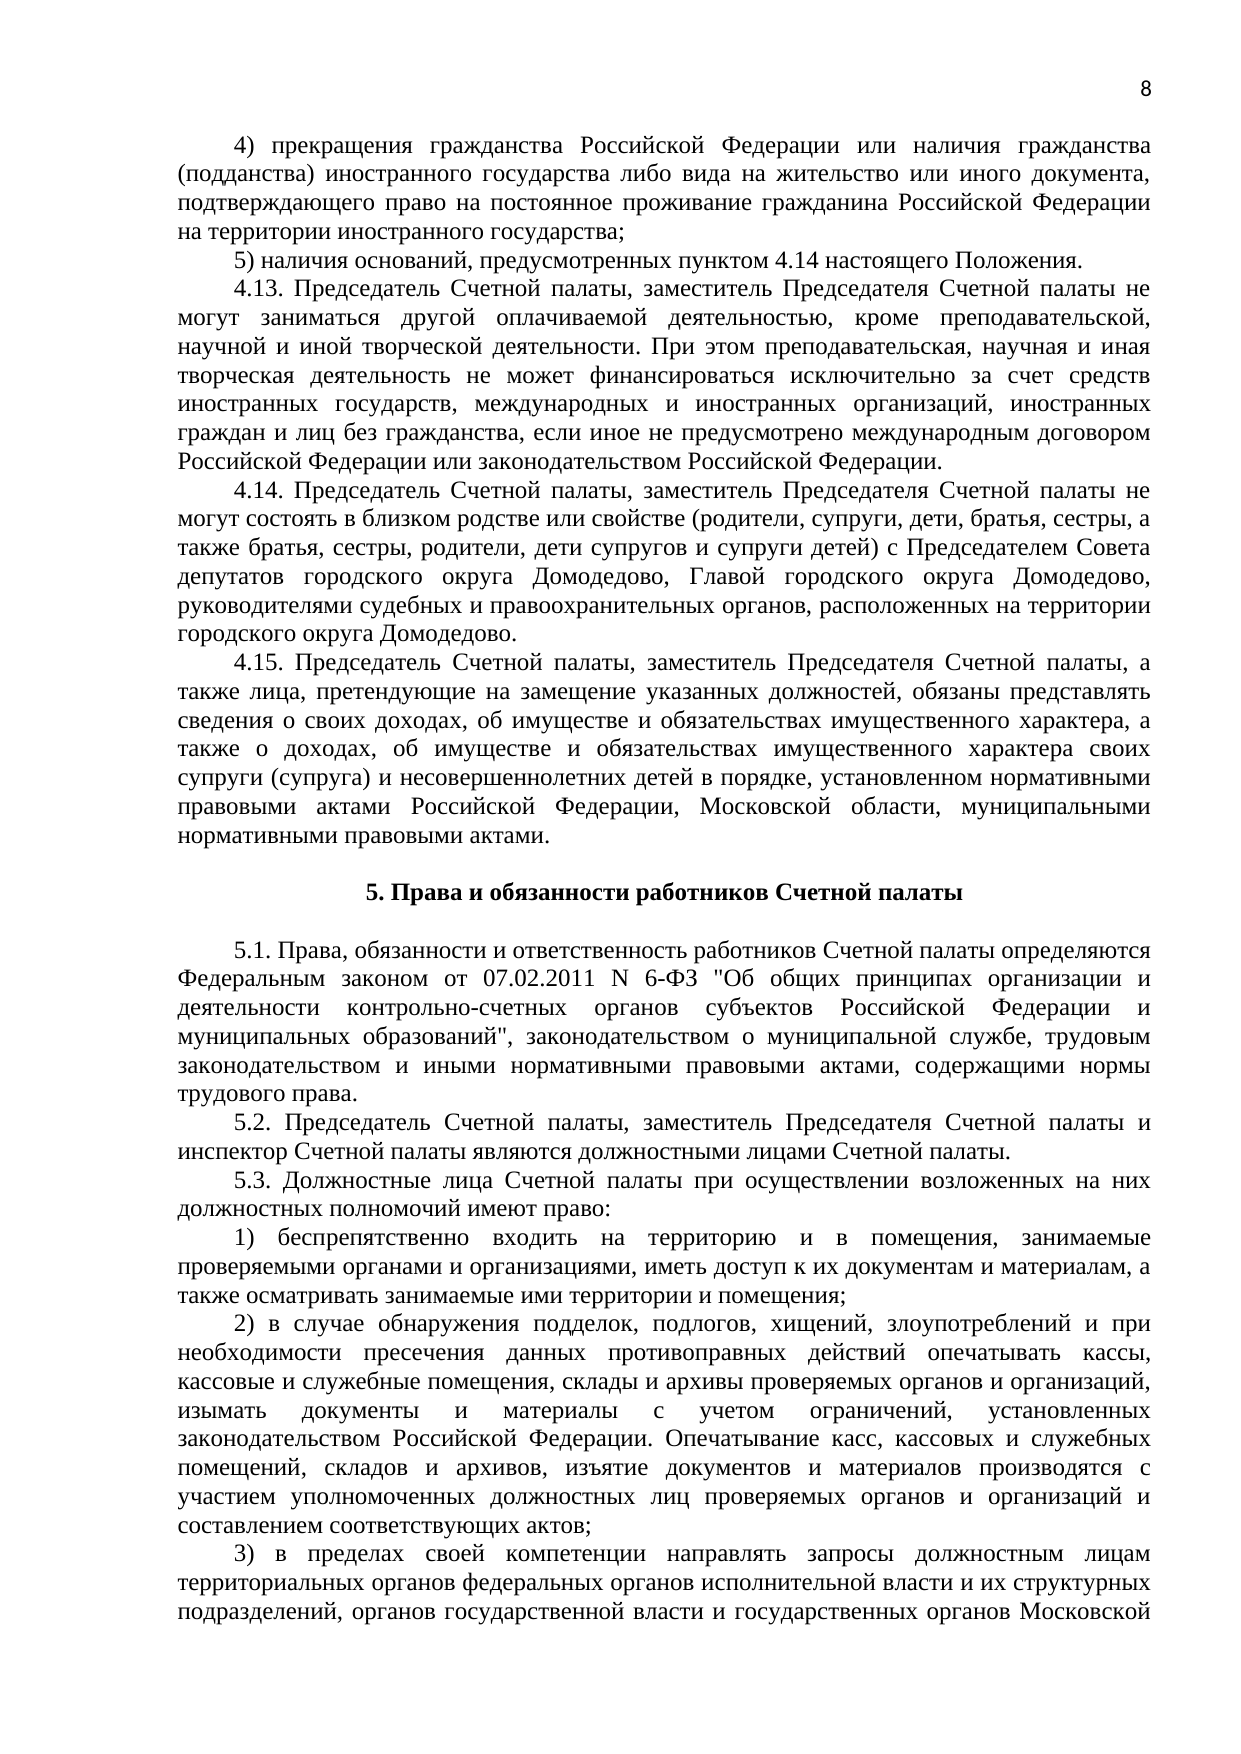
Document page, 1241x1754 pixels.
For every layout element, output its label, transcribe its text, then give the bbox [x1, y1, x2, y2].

text 2) в случае обнаружения подделок, подлогов, хищений, злоупотреблений и при необходимости пресечения данных противоправных действий опечатывать кассы, кассовые и служебные помещения, склады и архивы проверяемых органов и организаций, изымать документы и материалы с учетом ограничений, установленных законодательством Российской Федерации. Опечатывание касс, кассовых и служебных помещений, складов и архивов, изъятие документов и материалов производятся с участием уполномоченных должностных лиц проверяемых органов и организаций и составлением соответствующих актов; [177, 1308, 1152, 1538]
text 1) беспрепятственно входить на территорию и в помещения, занимаемые проверяемыми органами и организациями, иметь доступ к их документам и материалам, а также осматривать занимаемые ими территории и помещения; [177, 1222, 1152, 1308]
text 5.3. Должностные лица Счетной палаты при осуществлении возложенных на них должностных полномочий имеют право: [177, 1165, 1152, 1222]
text 4.14. Председатель Счетной палаты, заместитель Председателя Счетной палаты не могут состоять в близком родстве или свойстве (родители, супруги, дети, братья, сестры, а также братья, сестры, родители, дети супругов и супруги детей) с Председателем Совета депутатов городского округа Домодедово, Главой городского округа Домодедово, руководителями судебных и правоохранительных органов, расположенных на территории городского округа Домодедово. [177, 475, 1152, 647]
text 4) прекращения гражданства Российской Федерации или наличия гражданства (подданства) иностранного государства либо вида на жительство или иного документа, подтверждающего право на постоянное проживание гражданина Российской Федерации на территории иностранного государства; [177, 130, 1152, 245]
text 5.2. Председатель Счетной палаты, заместитель Председателя Счетной палаты и инспектор Счетной палаты являются должностными лицами Счетной палаты. [177, 1107, 1152, 1165]
text 4.13. Председатель Счетной палаты, заместитель Председателя Счетной палаты не могут заниматься другой оплачиваемой деятельностью, кроме преподавательской, научной и иной творческой деятельности. При этом преподавательская, научная и иная творческая деятельность не может финансироваться исключительно за счет средств иностранных государств, международных и иностранных организаций, иностранных граждан и лиц без гражданства, если иное не предусмотрено международным договором Российской Федерации или законодательством Российской Федерации. [177, 273, 1152, 475]
title 5. Права и обязанности работников Счетной палаты [177, 877, 1152, 906]
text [177, 1538, 1152, 1625]
text 4.15. Председатель Счетной палаты, заместитель Председателя Счетной палаты, а также лица, претендующие на замещение указанных должностей, обязаны представлять сведения о своих доходах, об имуществе и обязательствах имущественного характера, а также о доходах, об имуществе и обязательствах имущественного характера своих супруги (супруга) и несовершеннолетних детей в порядке, установленном нормативными правовыми актами Российской Федерации, Московской области, муниципальными нормативными правовыми актами. [177, 647, 1152, 848]
text 5) наличия оснований, предусмотренных пунктом 4.14 настоящего Положения. [177, 245, 1152, 273]
text 5.1. Права, обязанности и ответственность работников Счетной палаты определяются Федеральным законом от 07.02.2011 N 6-ФЗ "Об общих принципах организации и деятельности контрольно-счетных органов субъектов Российской Федерации и муниципальных образований", законодательством о муниципальной службе, трудовым законодательством и иными нормативными правовыми актами, содержащими нормы трудового права. [177, 935, 1152, 1107]
